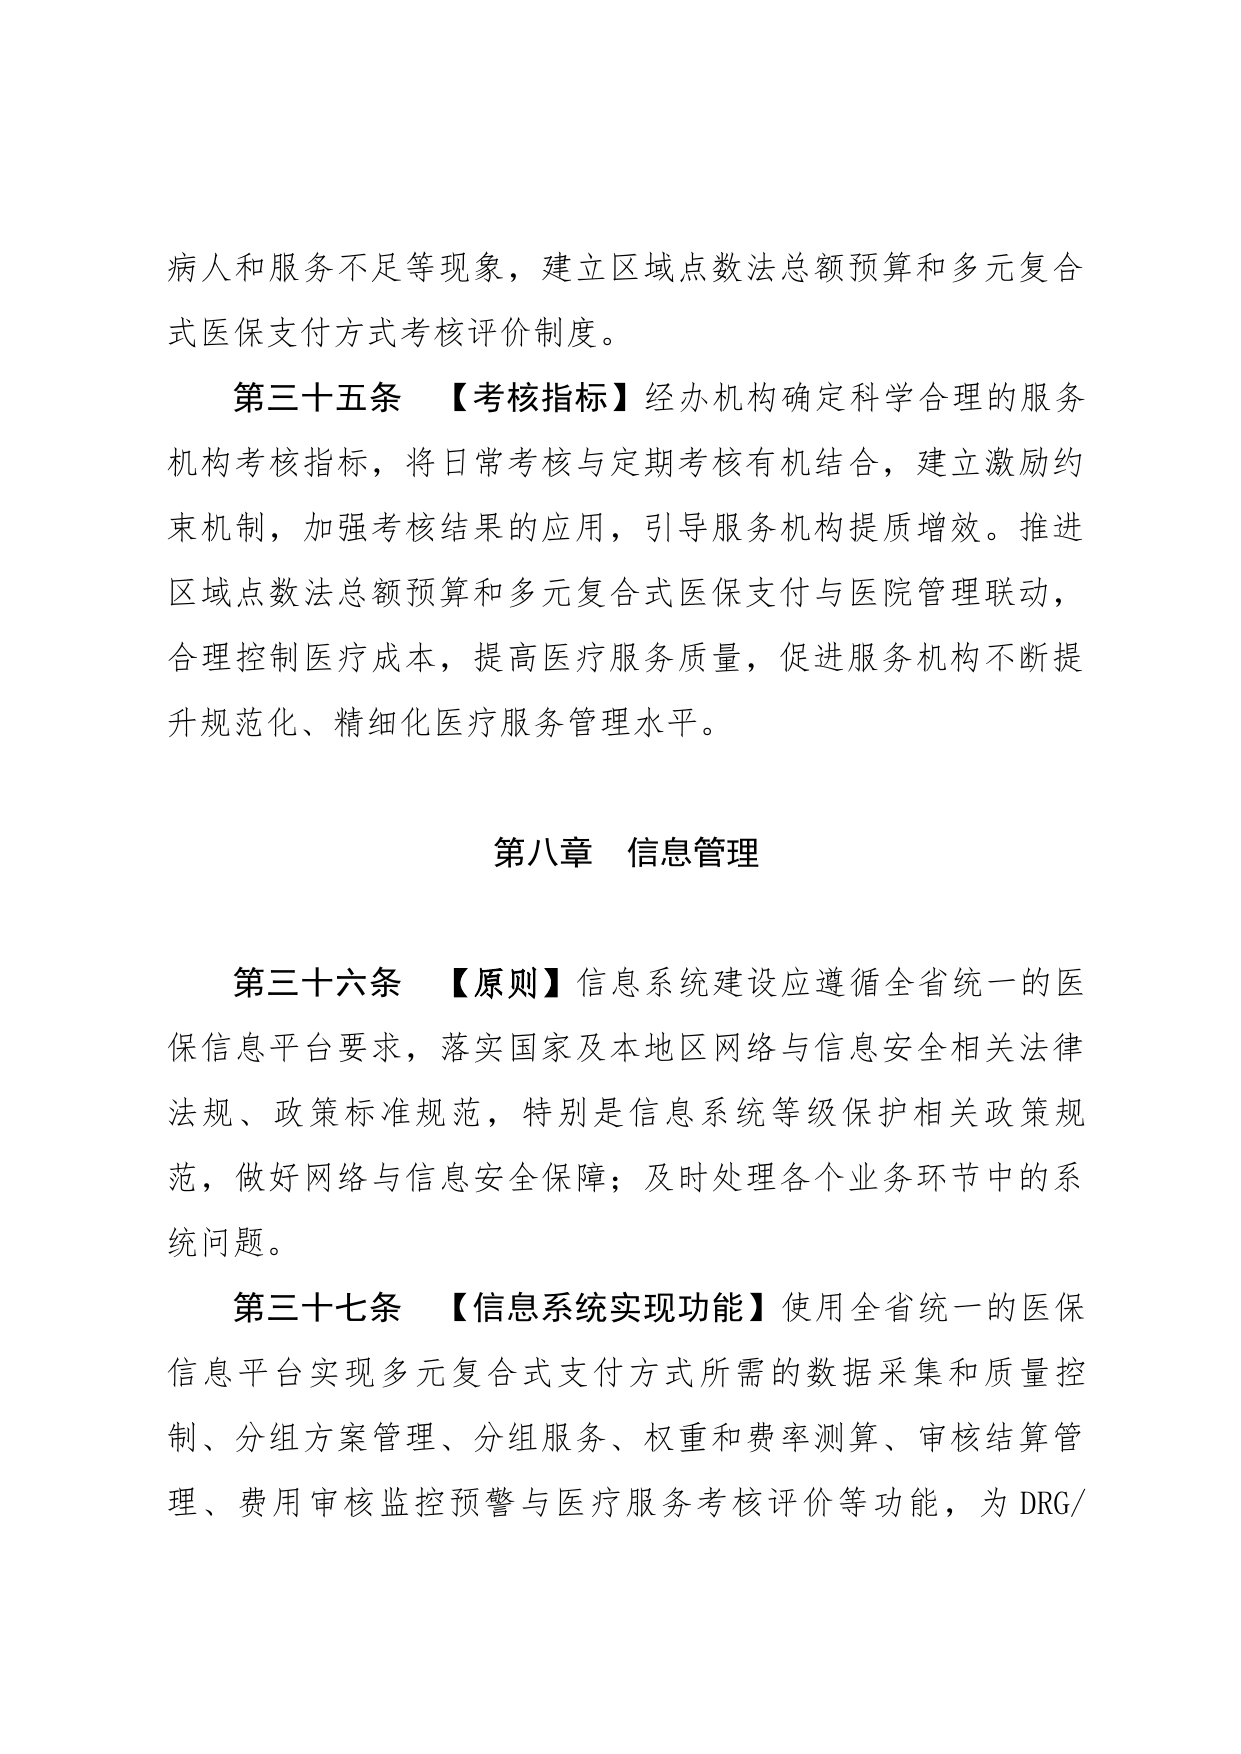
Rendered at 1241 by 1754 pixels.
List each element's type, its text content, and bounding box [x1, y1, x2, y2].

text 第三十六条 【原则】信息系统建设应遵循全省统一的医保信息平台要求，落实国家及本地区网络与信息安全相关法律法规、政策标准规范，特别是信息系统等级保护相关政策规范，做好网络与信息安全保障；及时处理各个业务环节中的系统问题。 [165, 948, 1087, 1273]
text 第三十五条 【考核指标】经办机构确定科学合理的服务机构考核指标，将日常考核与定期考核有机结合，建立激励约束机制，加强考核结果的应用，引导服务机构提质增效。推进区域点数法总额预算和多元复合式医保支付与医院管理联动，合理控制医疗成本，提高医疗服务质量，促进服务机构不断提升规范化、精细化医疗服务管理水平。 [165, 363, 1087, 753]
text 第八章 信息管理 [165, 818, 1087, 883]
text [165, 233, 1087, 363]
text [165, 1273, 1087, 1533]
